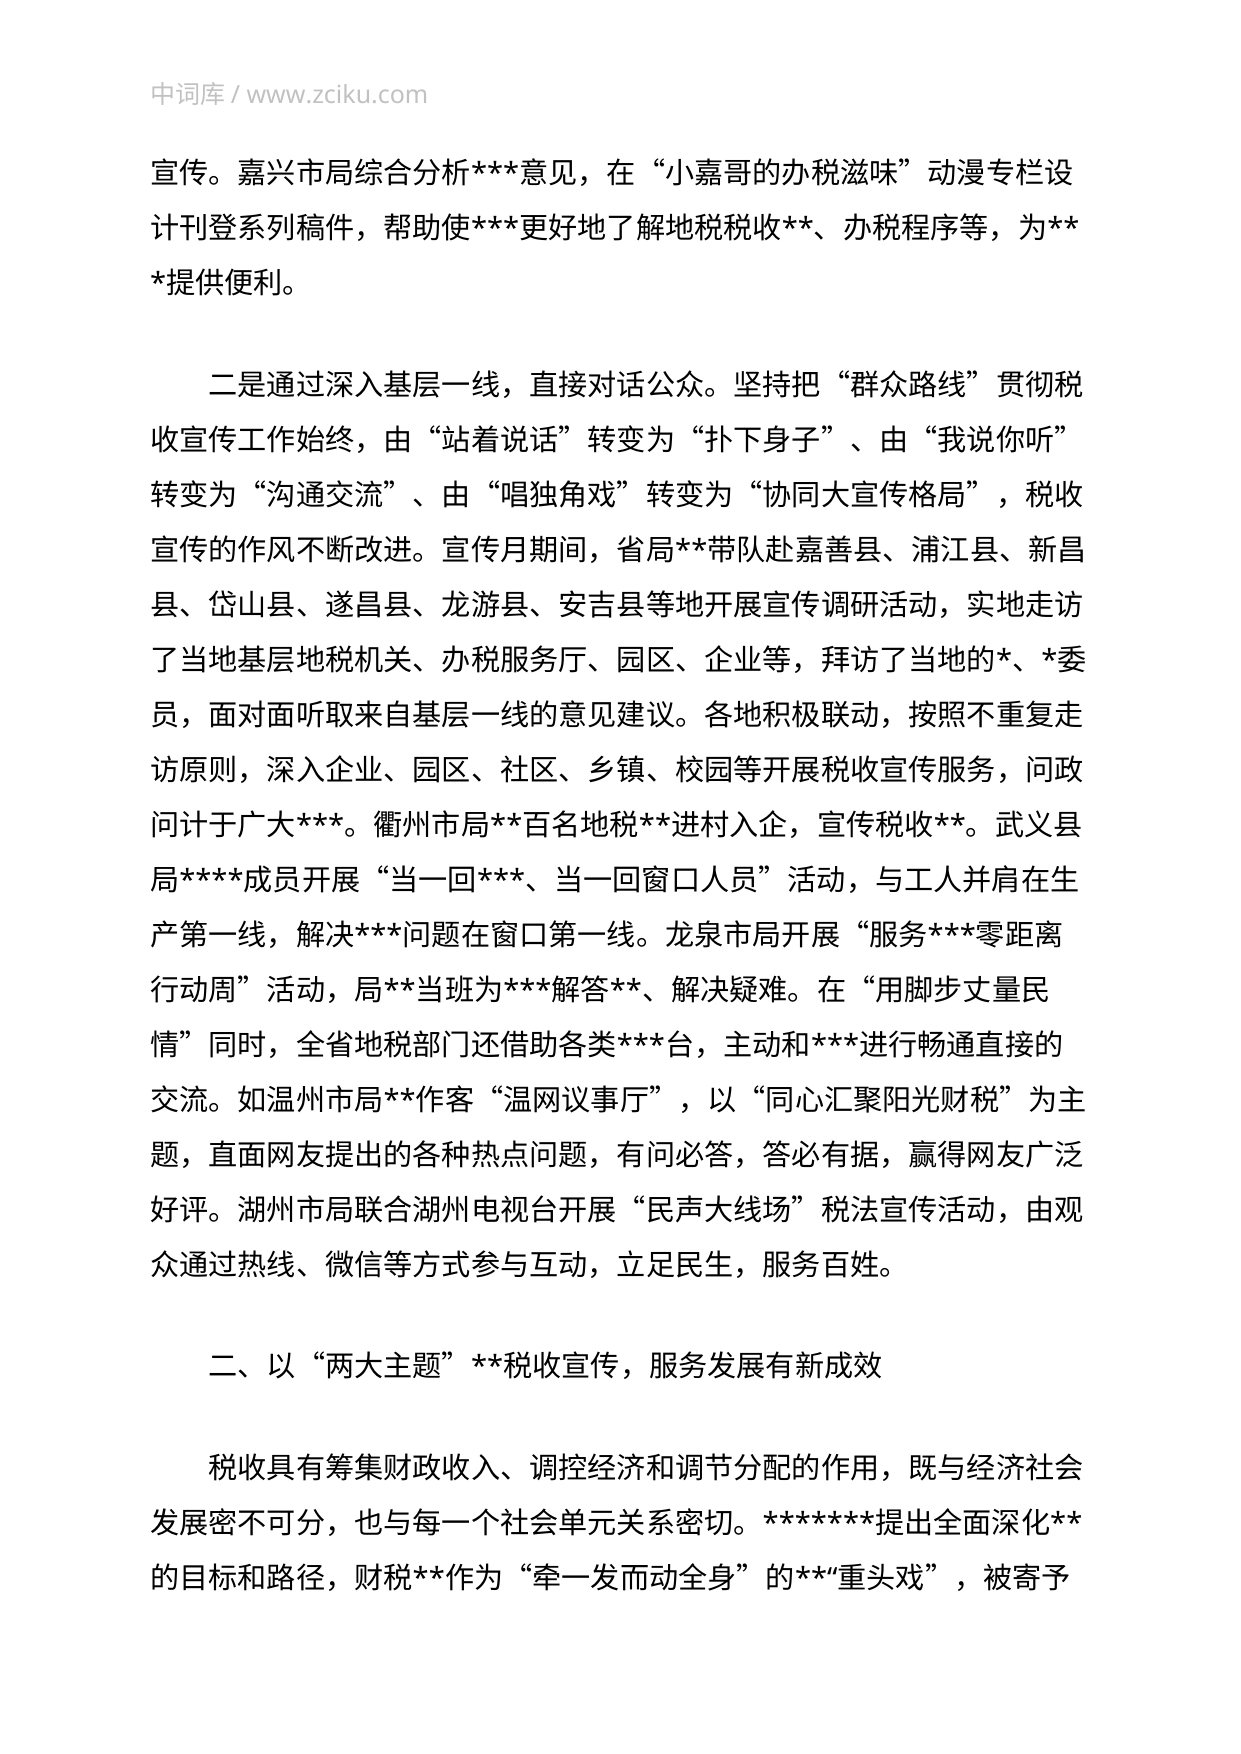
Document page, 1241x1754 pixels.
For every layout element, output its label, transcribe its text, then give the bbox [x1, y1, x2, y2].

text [150, 1445, 1090, 1597]
text 二、以“两大主题”**税收宣传，服务发展有新成效 [150, 1343, 1090, 1385]
text 二是通过深入基层一线，直接对话公众。坚持把“群众路线”贯彻税收宣传工作始终，由“站着说话”转变为“扑下身子”、由“我说你听”转变为“沟通交流”、由“唱独角戏”转变为“协同大宣传格局”，税收宣传的作风不断改进。宣传月期间，省局**带队赴嘉善县、浦江县、新昌县、岱山县、遂昌县、龙游县、安吉县等地开展宣传调研活动，实地走访了当地基层地税机关、办税服务厅、园区、企业等，拜访了当地的*、*委员，面对面听取来自基层一线的意见建议。各地积极联动，按照不重复走访原则，深入企业、园区、社区、乡镇、校园等开展税收宣传服务，问政问计于广大***。衢州市局**百名地税**进村入企，宣传税收**。武义县局****成员开展“当一回***、当一回窗口人员”活动，与工人并肩在生产第一线，解决***问题在窗口第一线。龙泉市局开展“服务***零距离行动周”活动，局**当班为***解答**、解决疑难。在“用脚步丈量民情”同时，全省地税部门还借助各类***台，主动和***进行畅通直接的交流。如温州市局**作客“温网议事厅”，以“同心汇聚阳光财税”为主题，直面网友提出的各种热点问题，有问必答，答必有据，赢得网友广泛好评。湖州市局联合湖州电视台开展“民声大线场”税法宣传活动，由观众通过热线、微信等方式参与互动，立足民生，服务百姓。 [150, 362, 1090, 1283]
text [150, 150, 1090, 302]
